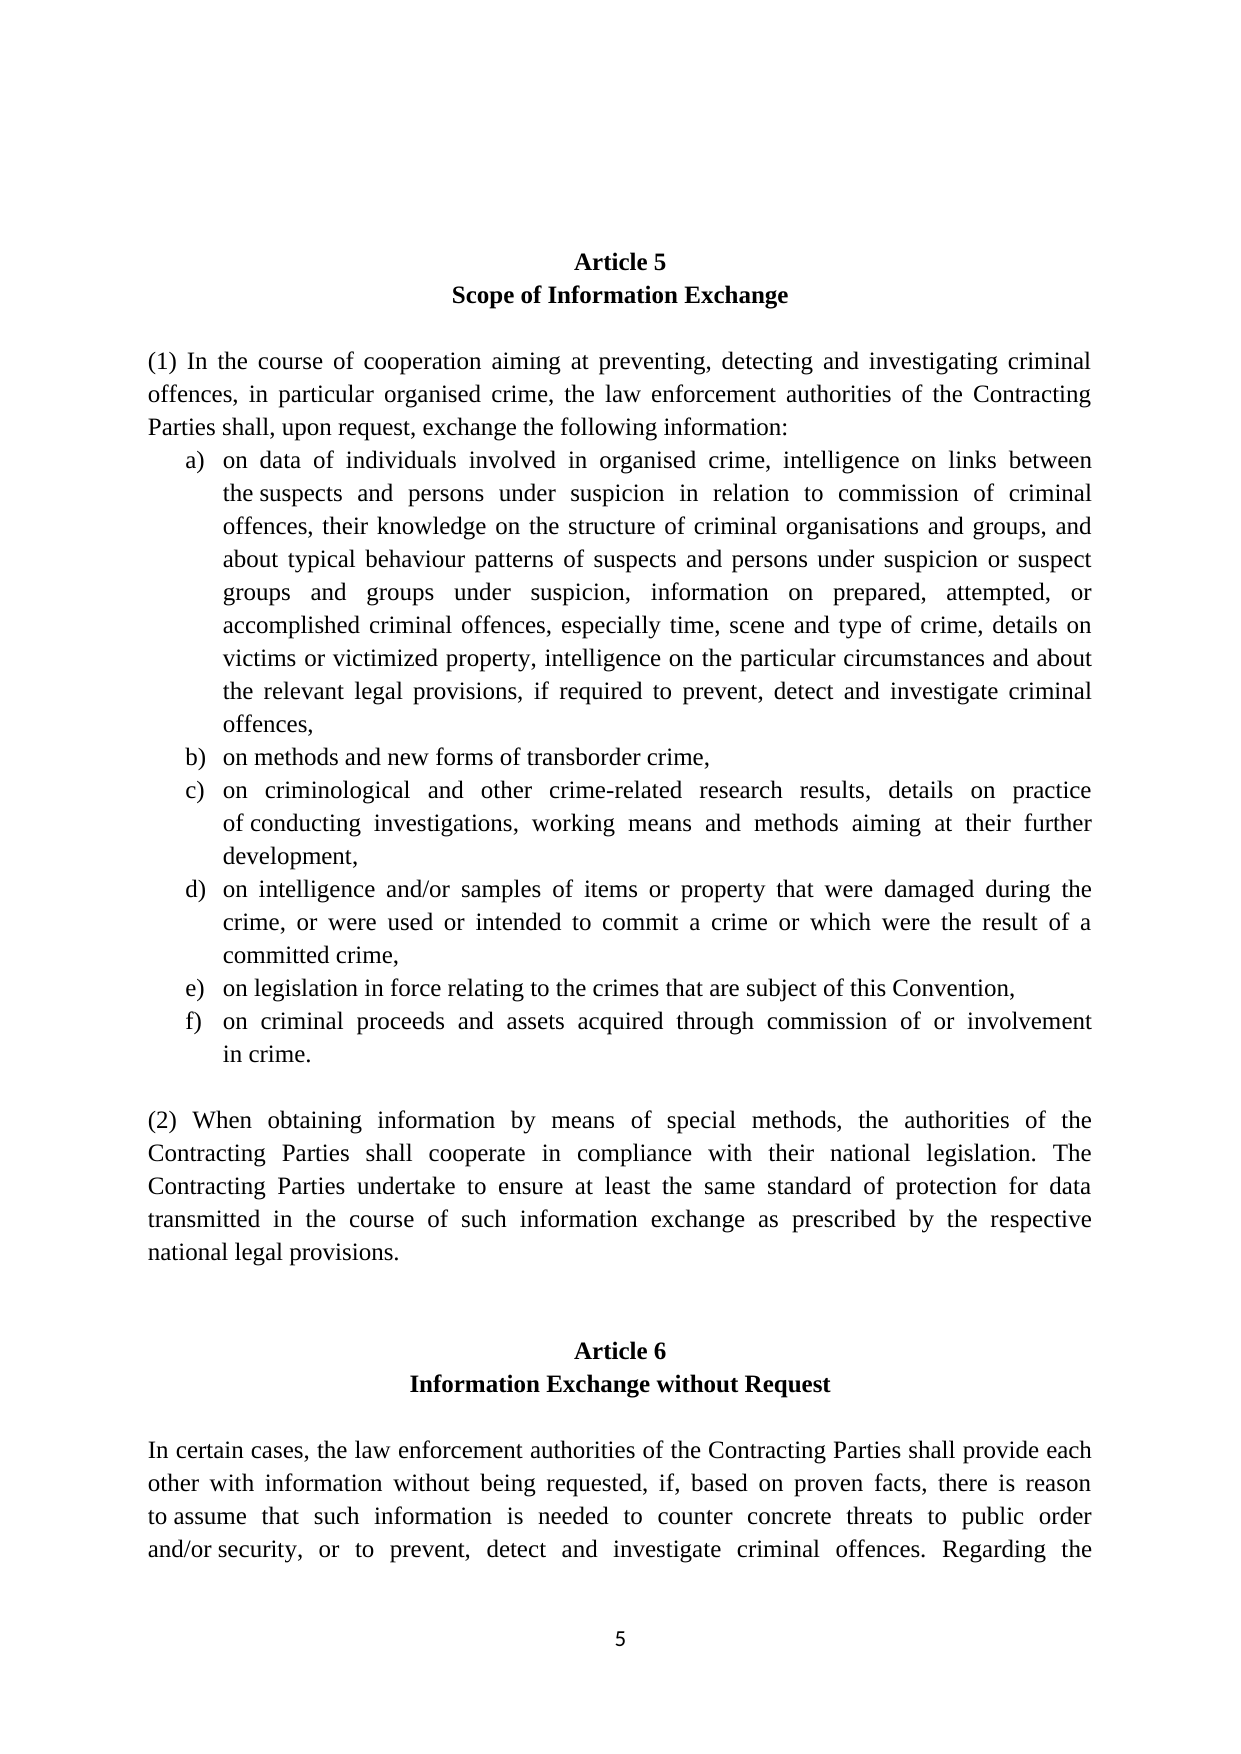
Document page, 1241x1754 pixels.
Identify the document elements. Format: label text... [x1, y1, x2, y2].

list on legislation in force relating to the crimes that are subject of this Convention, [185, 973, 1093, 1002]
list on intelligence and/or samples of items or property that were damaged during the crime, or were used or intended to commit a crime or which were the result of a committed crime, [185, 874, 1093, 969]
text Article 5 [148, 247, 1093, 275]
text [148, 1435, 1093, 1563]
text (2) When obtaining information by means of special methods, the authorities of the Contracting Parties shall cooperate in compliance with their national legislation. The Contracting Parties undertake to ensure at least the same standard of protection for data transmitted in the course of such information exchange as prescribed by the respective national legal provisions. [148, 1105, 1093, 1266]
text (1) In the course of cooperation aiming at preventing, detecting and investigating criminal offences, in particular organised crime, the law enforcement authorities of the Contracting Parties shall, upon request, exchange the following information: [148, 346, 1093, 441]
text Article 6 [148, 1336, 1093, 1365]
text Scope of Information Exchange [148, 280, 1093, 308]
list on data of individuals involved in organised crime, intelligence on links between the suspects and persons under suspicion in relation to commission of criminal offences, their knowledge on the structure of criminal organisations and groups, and about typical behaviour patterns of suspects and persons under suspicion or suspect groups and groups under suspicion, information on prepared, attempted, or accomplished criminal offences, especially time, scene and type of crime, details on victims or victimized property, intelligence on the particular circumstances and about the relevant legal provisions, if required to prevent, detect and investigate criminal offences, [185, 445, 1093, 738]
text Information Exchange without Request [148, 1369, 1093, 1398]
list on methods and new forms of transborder crime, [185, 742, 1093, 771]
list on criminal proceeds and assets acquired through commission of or involvement in crime. [185, 1006, 1093, 1068]
list on criminological and other crime-related research results, details on practice of conducting investigations, working means and methods aiming at their further development, [185, 775, 1093, 870]
